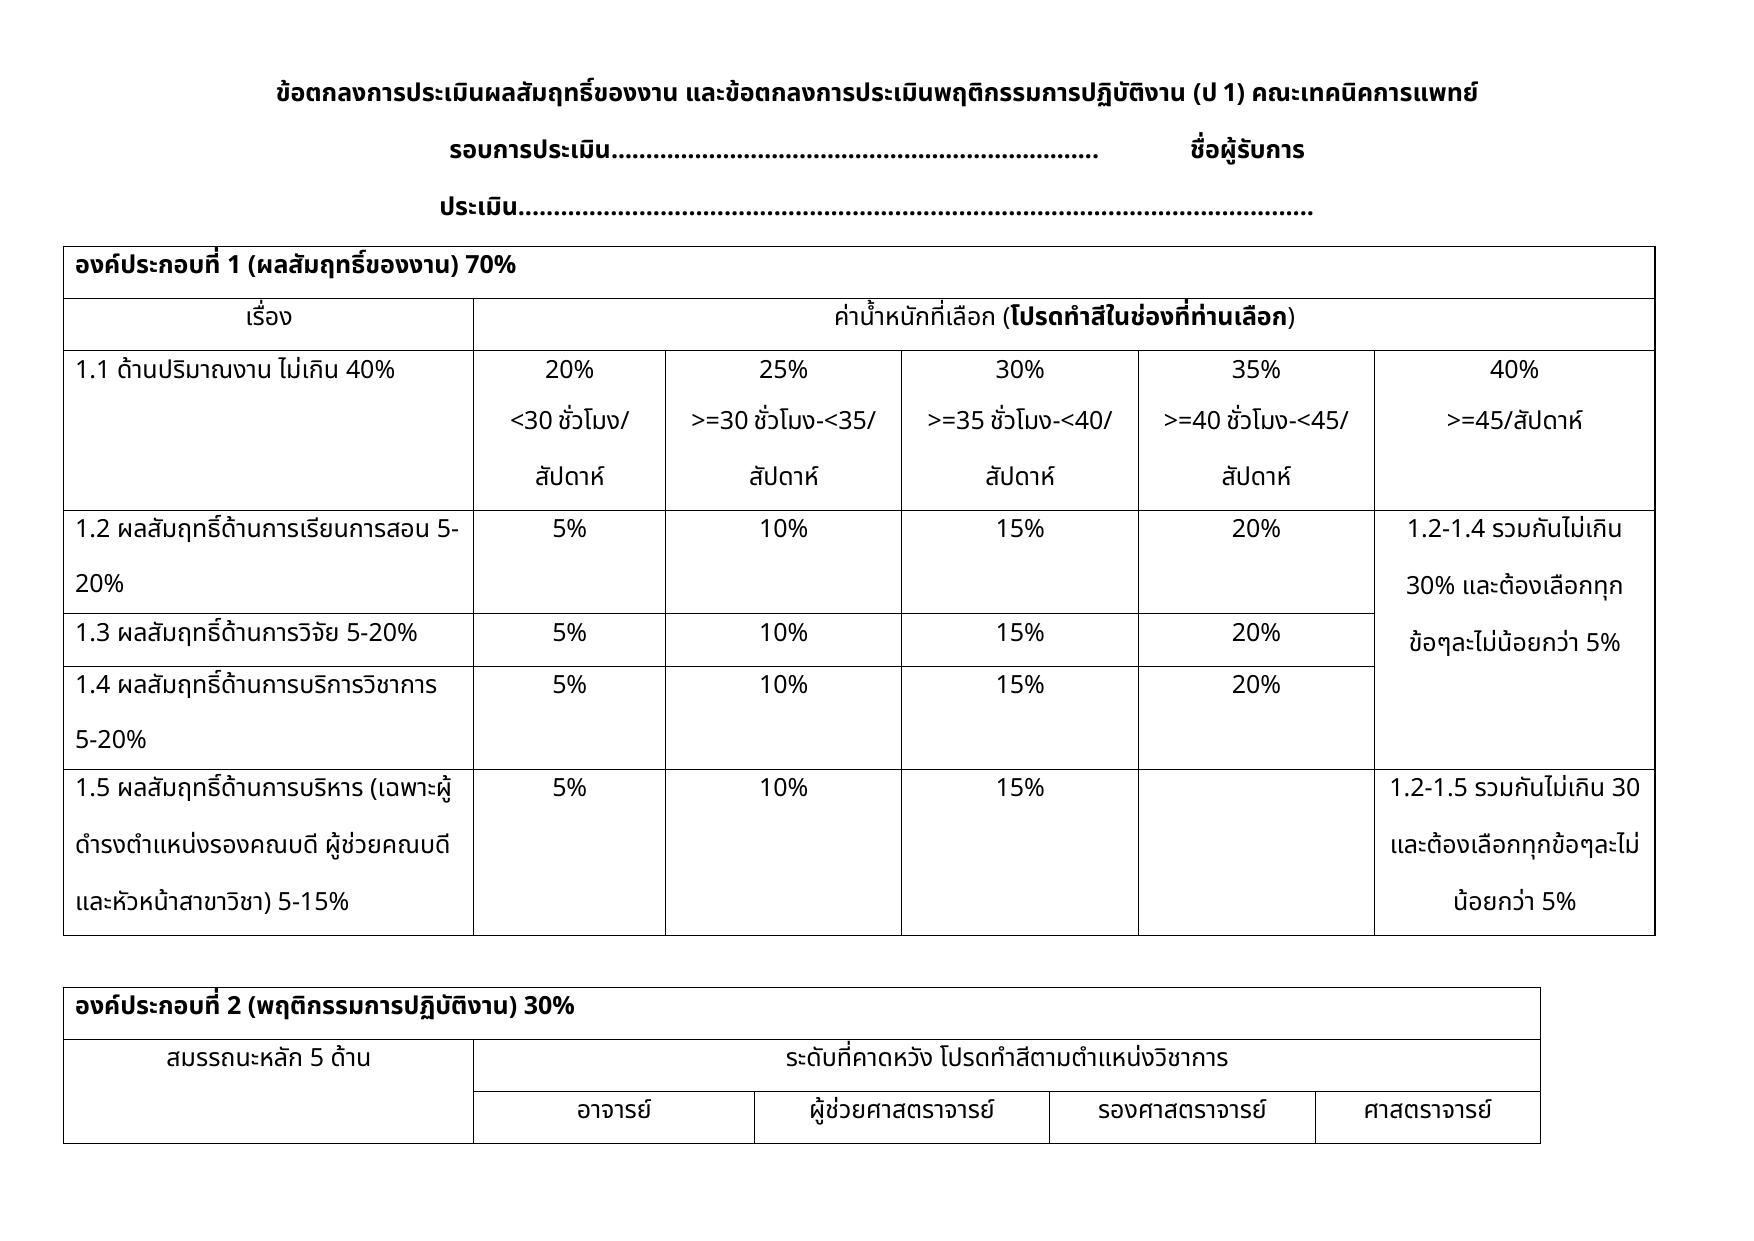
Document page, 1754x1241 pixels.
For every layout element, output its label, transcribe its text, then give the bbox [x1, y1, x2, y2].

table_cell 20% [1139, 511, 1374, 613]
table_cell 20% [1139, 667, 1374, 769]
table_cell 20% [1139, 614, 1374, 666]
table_cell [1139, 770, 1374, 934]
table_cell 15% [902, 667, 1138, 769]
table_cell 5% [474, 770, 665, 934]
table_cell 5% [474, 511, 665, 613]
table_cell 15% [902, 511, 1138, 613]
table_cell 10% [666, 511, 901, 613]
table_header องค์ประกอบที่ 2 (พฤติกรรมการปฏิบัติงาน) 30% [64, 988, 1540, 1039]
table_cell อาจารย์ [474, 1092, 754, 1143]
table_cell ผู้ช่วยศาสตราจารย์ [755, 1092, 1049, 1143]
table_cell รองศาสตราจารย์ [1050, 1092, 1315, 1143]
table_cell 35% >=40ชั่วโมง-<45/สัปดาห์ [1139, 351, 1374, 510]
table_cell 10% [666, 667, 901, 769]
table_header องค์ประกอบที่ 1 (ผลสัมฤทธิ์ของงาน) 70% [64, 247, 1654, 298]
table_cell 1.5 ผลสัมฤทธิ์ด้านการบริหาร (เฉพาะผู้ดำรงตำแหน่งรองคณบดี ผู้ช่วยคณบดี และหัวหน้าสาขาวิชา) 5-15% [64, 770, 473, 934]
table_cell 40% >=45/สัปดาห์ [1375, 351, 1654, 510]
table_cell 5% [474, 667, 665, 769]
table_cell 5% [474, 614, 665, 666]
table_cell 1.2-1.5 รวมกันไม่เกิน 30 และต้องเลือกทุกข้อๆละไม่น้อยกว่า 5% [1375, 770, 1654, 934]
text ข้อตกลงการประเมินผลสัมฤทธิ์ของงาน และข้อตกลงการประเมินพฤติกรรมการปฏิบัติงาน (ป1) คณะเทคนิคการแพทย์ [75, 75, 1679, 113]
table_cell 1.4 ผลสัมฤทธิ์ด้านการบริการวิชาการ 5-20% [64, 667, 473, 769]
table_cell เรื่อง [64, 299, 473, 350]
table_cell ศาสตราจารย์ [1316, 1092, 1540, 1143]
table_cell 1.3 ผลสัมฤทธิ์ด้านการวิจัย 5-20% [64, 614, 473, 666]
table_cell สมรรถนะหลัก 5 ด้าน [64, 1040, 473, 1143]
table_cell 20% <30ชั่วโมง/สัปดาห์ [474, 351, 665, 510]
text รอบการประเมิน……………………………………………………………. ชื่อผู้รับการประเมิน................................................................................................................ [75, 132, 1679, 227]
table_cell 25% >=30ชั่วโมง-<35/สัปดาห์ [666, 351, 901, 510]
table_cell 1.2-1.4 รวมกันไม่เกิน 30% และต้องเลือกทุกข้อๆละไม่น้อยกว่า 5% [1375, 511, 1654, 769]
table_cell 1.2 ผลสัมฤทธิ์ด้านการเรียนการสอน 5-20% [64, 511, 473, 613]
table_cell 30% >=35ชั่วโมง-<40/สัปดาห์ [902, 351, 1138, 510]
table_cell 10% [666, 614, 901, 666]
table_cell 1.1 ด้านปริมาณงาน ไม่เกิน 40% [64, 351, 473, 510]
table_cell 15% [902, 770, 1138, 934]
table_cell ระดับที่คาดหวัง โปรดทำสีตามตำแหน่งวิชาการ [474, 1040, 1540, 1091]
table_cell ค่าน้ำหนักที่เลือก (โปรดทำสีในช่องที่ท่านเลือก) [474, 299, 1654, 350]
table_cell 15% [902, 614, 1138, 666]
table_cell 10% [666, 770, 901, 934]
